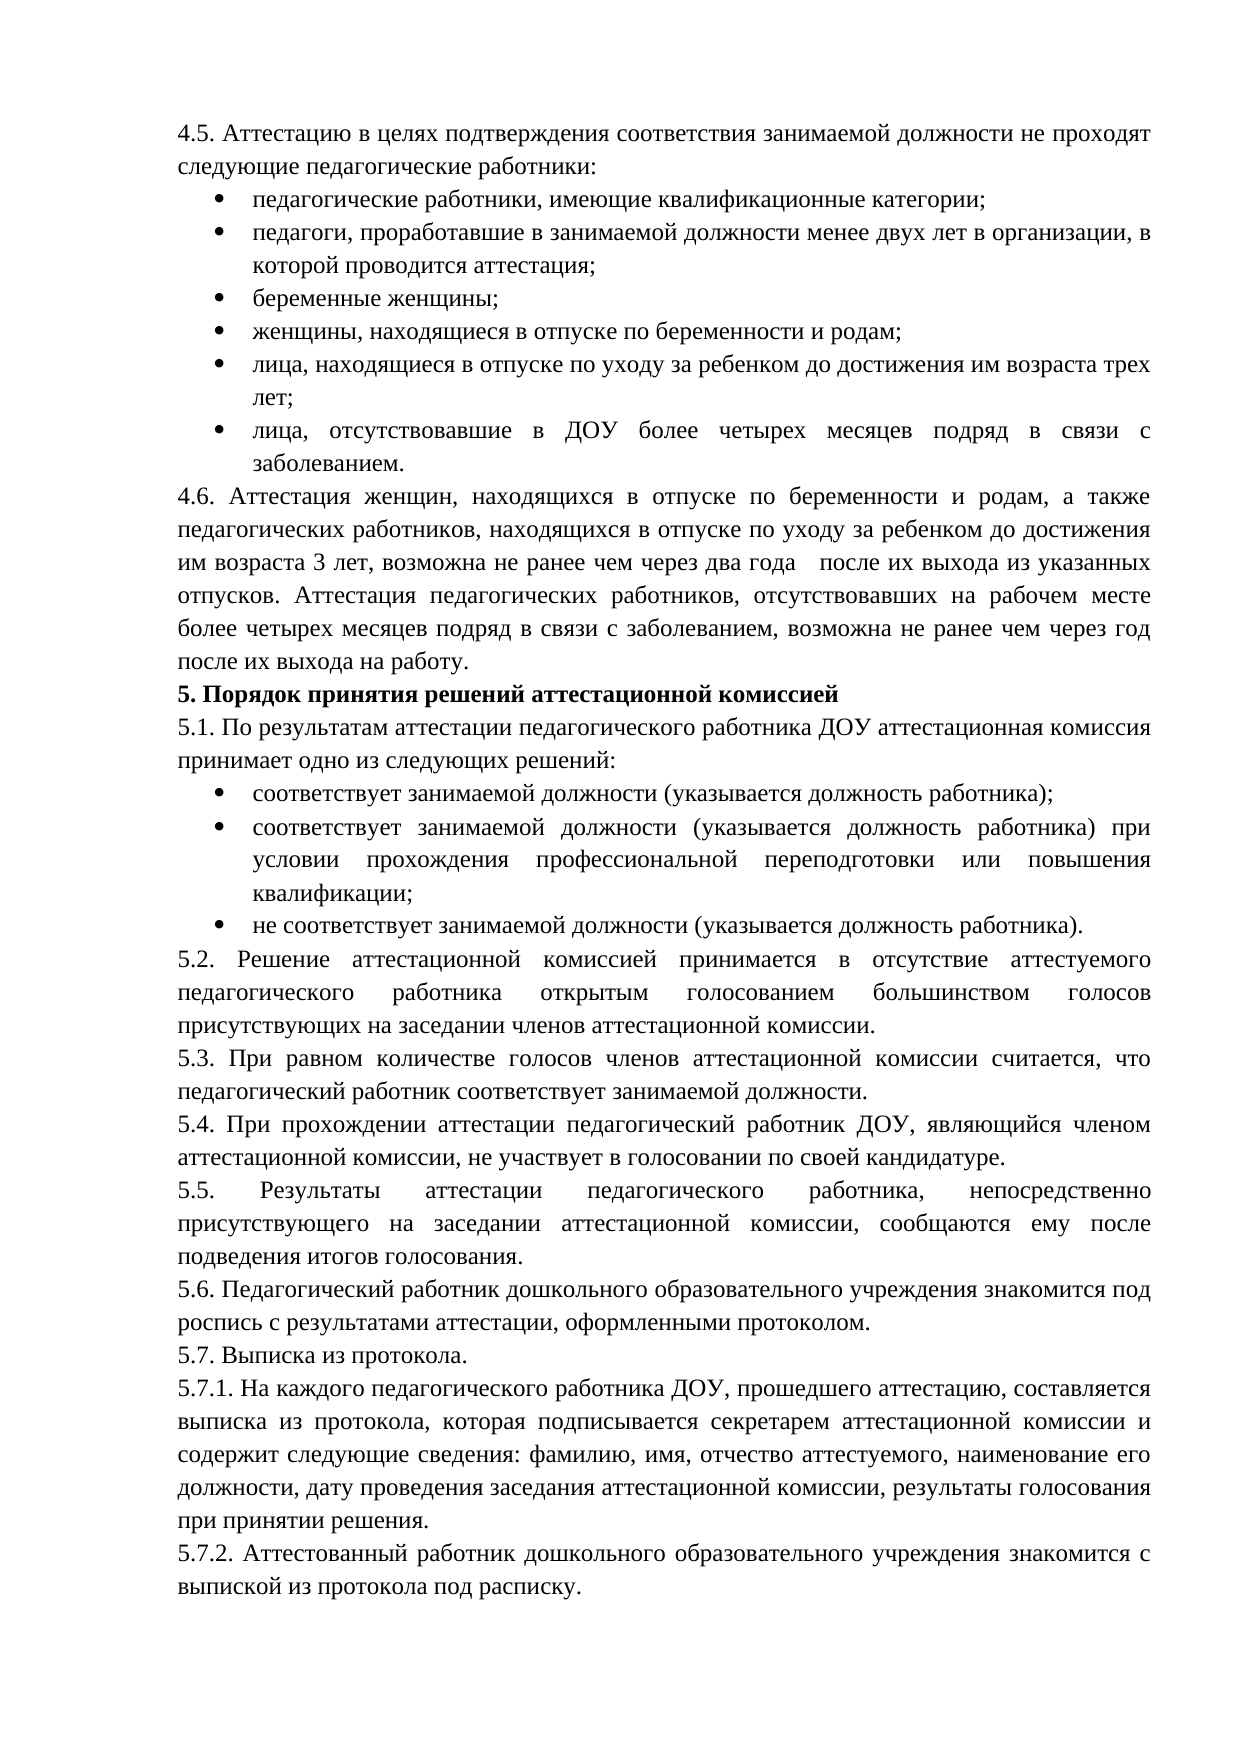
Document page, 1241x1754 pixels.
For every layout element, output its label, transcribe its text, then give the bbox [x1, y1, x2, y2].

text 4.5. Аттестацию в целях подтверждения соответствия занимаемой должности не проходят следующие педагогические работники: [177, 118, 1152, 180]
text 5. Порядок принятия решений аттестационной комиссией [177, 679, 1152, 708]
text 5.5. Результаты аттестации педагогического работника, непосредственно присутствующего на заседании аттестационной комиссии, сообщаются ему после подведения итогов голосования. [177, 1175, 1152, 1269]
text 5.1. По результатам аттестации педагогического работника ДОУ аттестационная комиссия принимает одно из следующих решений: [177, 712, 1152, 774]
list женщины, находящиеся в отпуске по беременности и родам; [215, 316, 1152, 345]
text 5.4. При прохождении аттестации педагогический работник ДОУ, являющийся членом аттестационной комиссии, не участвует в голосовании по своей кандидатуре. [177, 1109, 1152, 1171]
text 5.2. Решение аттестационной комиссией принимается в отсутствие аттестуемого педагогического работника открытым голосованием большинством голосов присутствующих на заседании членов аттестационной комиссии. [177, 944, 1152, 1038]
list беременные женщины; [215, 283, 1152, 312]
list лица, отсутствовавшие в ДОУ более четырех месяцев подряд в связи с заболеванием. [215, 415, 1152, 477]
list лица, находящиеся в отпуске по уходу за ребенком до достижения им возраста трех лет; [215, 349, 1152, 411]
text 4.6. Аттестация женщин, находящихся в отпуске по беременности и родам, а также педагогических работников, находящихся в отпуске по уходу за ребенком до достижения им возраста 3 лет, возможна не ранее чем через два года после их выхода из указанных отпусков. Аттестация педагогических работников, отсутствовавших на рабочем месте более четырех месяцев подряд в связи с заболеванием, возможна не ранее чем через год после их выхода на работу. [177, 481, 1152, 675]
text 5.7.1. На каждого педагогического работника ДОУ, прошедшего аттестацию, составляется выписка из протокола, которая подписывается секретарем аттестационной комиссии и содержит следующие сведения: фамилию, имя, отчество аттестуемого, наименование его должности, дату проведения заседания аттестационной комиссии, результаты голосования при принятии решения. [177, 1373, 1152, 1534]
list соответствует занимаемой должности (указывается должность работника) при условии прохождения профессиональной переподготовки или повышения квалификации; [215, 812, 1152, 906]
text 5.7. Выписка из протокола. [177, 1340, 1152, 1369]
list педагогические работники, имеющие квалификационные категории; [215, 184, 1152, 213]
text 5.7.2. Аттестованный работник дошкольного образовательного учреждения знакомится с выпиской из протокола под расписку. [177, 1538, 1152, 1600]
list не соответствует занимаемой должности (указывается должность работника). [215, 911, 1152, 939]
list соответствует занимаемой должности (указывается должность работника); [215, 778, 1152, 807]
text 5.3. При равном количестве голосов членов аттестационной комиссии считается, что педагогический работник соответствует занимаемой должности. [177, 1043, 1152, 1104]
list педагоги, проработавшие в занимаемой должности менее двух лет в организации, в которой проводится аттестация; [215, 217, 1152, 279]
text 5.6. Педагогический работник дошкольного образовательного учреждения знакомится под роспись с результатами аттестации, оформленными протоколом. [177, 1274, 1152, 1336]
